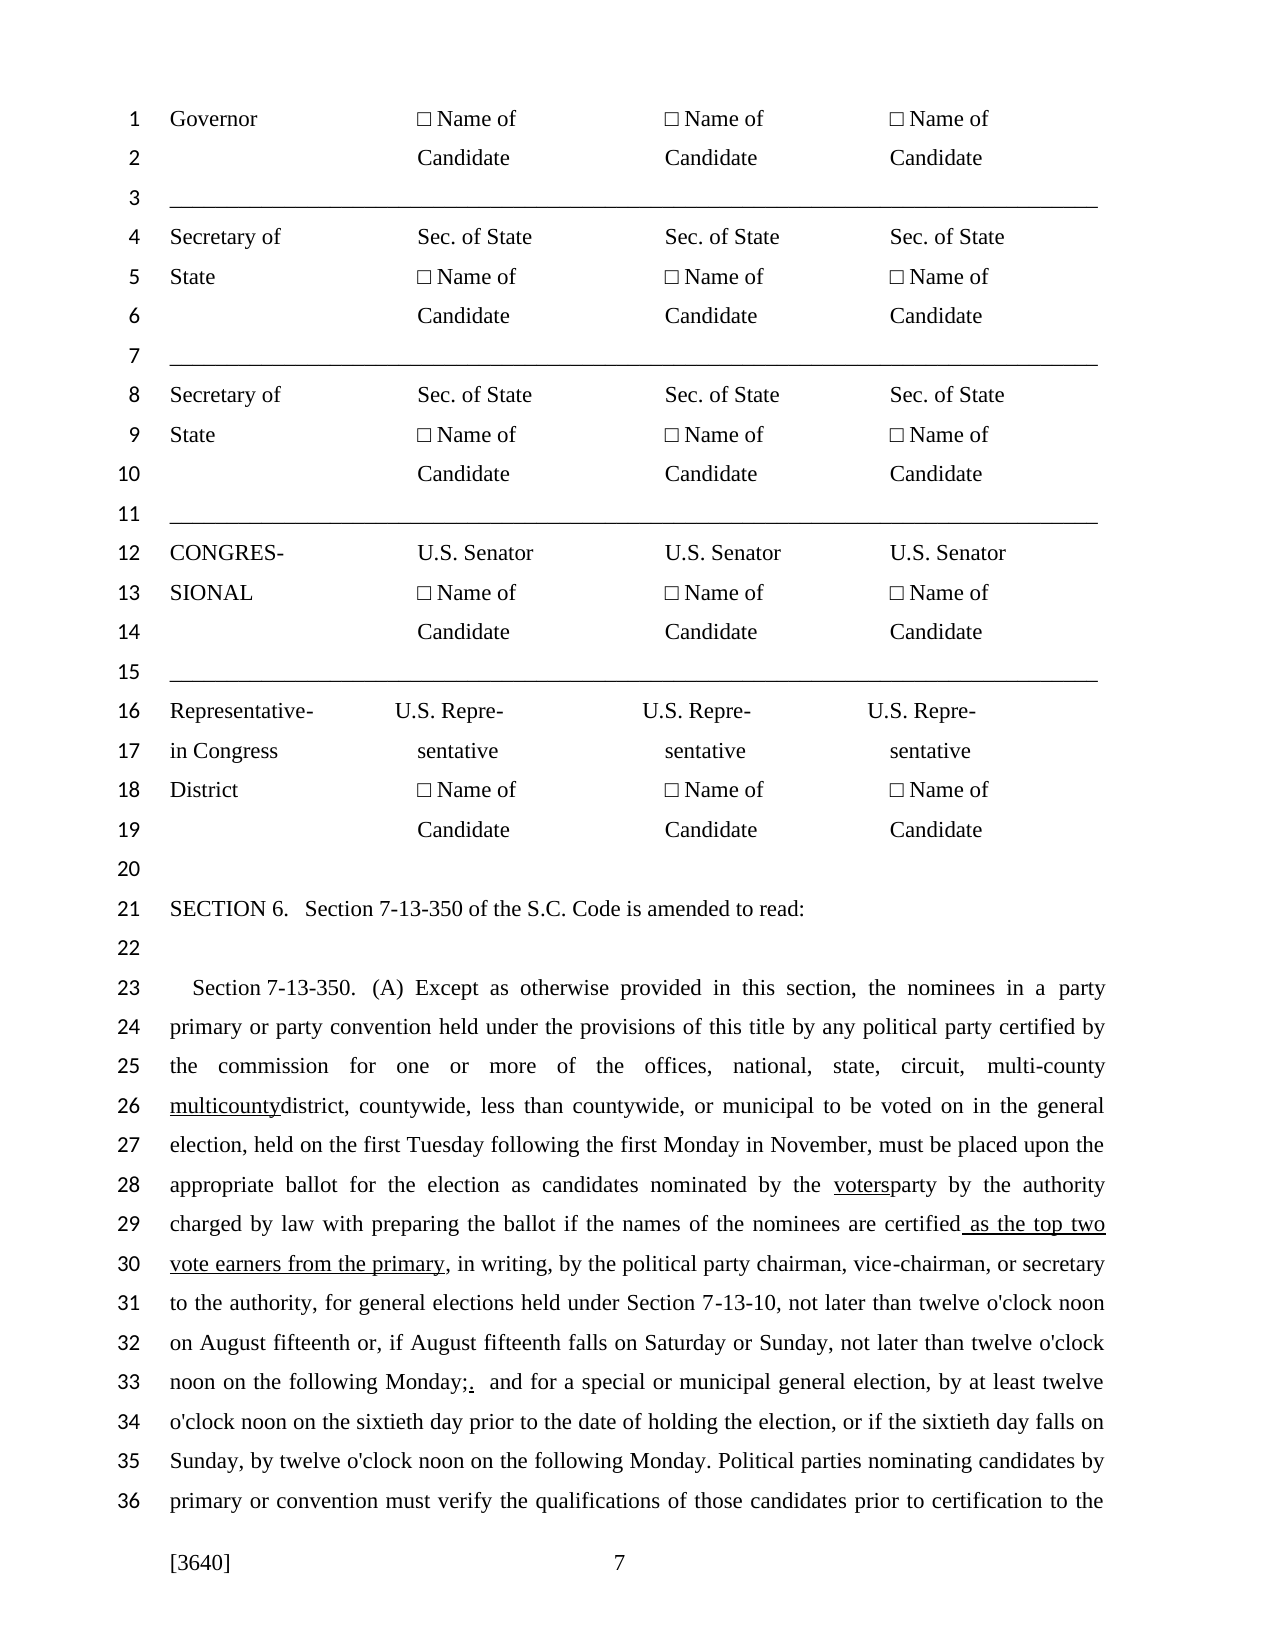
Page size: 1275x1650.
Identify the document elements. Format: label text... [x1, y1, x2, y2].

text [169, 973, 1106, 1513]
text _________________________________________________________________________________ [169, 342, 1106, 368]
text CONGRES‑ U.S. Senator U.S. Senator U.S. Senator [169, 539, 1106, 566]
text Representative‑ U.S. Repre‑ U.S. Repre‑ U.S. Repre‑ [169, 697, 1106, 723]
text Secretary of Sec. of State Sec. of State Sec. of State [169, 381, 1106, 408]
text Candidate Candidate Candidate [169, 816, 1106, 842]
text Candidate Candidate Candidate [169, 302, 1106, 329]
text _________________________________________________________________________________ [169, 500, 1106, 526]
text State □ Name of □ Name of □ Name of [169, 263, 1106, 289]
text District □ Name of □ Name of □ Name of [169, 776, 1106, 802]
text State □ Name of □ Name of □ Name of [169, 421, 1106, 447]
text Candidate Candidate Candidate [169, 144, 1106, 171]
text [169, 184, 1106, 210]
text SIONAL □ Name of □ Name of □ Name of [169, 579, 1106, 605]
text Secretary of Sec. of State Sec. of State Sec. of State [169, 223, 1106, 250]
text Candidate Candidate Candidate [169, 460, 1106, 487]
text Governor □ Name of □ Name of □ Name of [169, 105, 1106, 131]
text _________________________________________________________________________________ [169, 658, 1106, 684]
text Candidate Candidate Candidate [169, 618, 1106, 644]
text SECTION 6. Section 7‑13‑350 of the S.C. Code is amended to read: [169, 894, 1106, 921]
text in Congress sentative sentative sentative [169, 737, 1106, 763]
